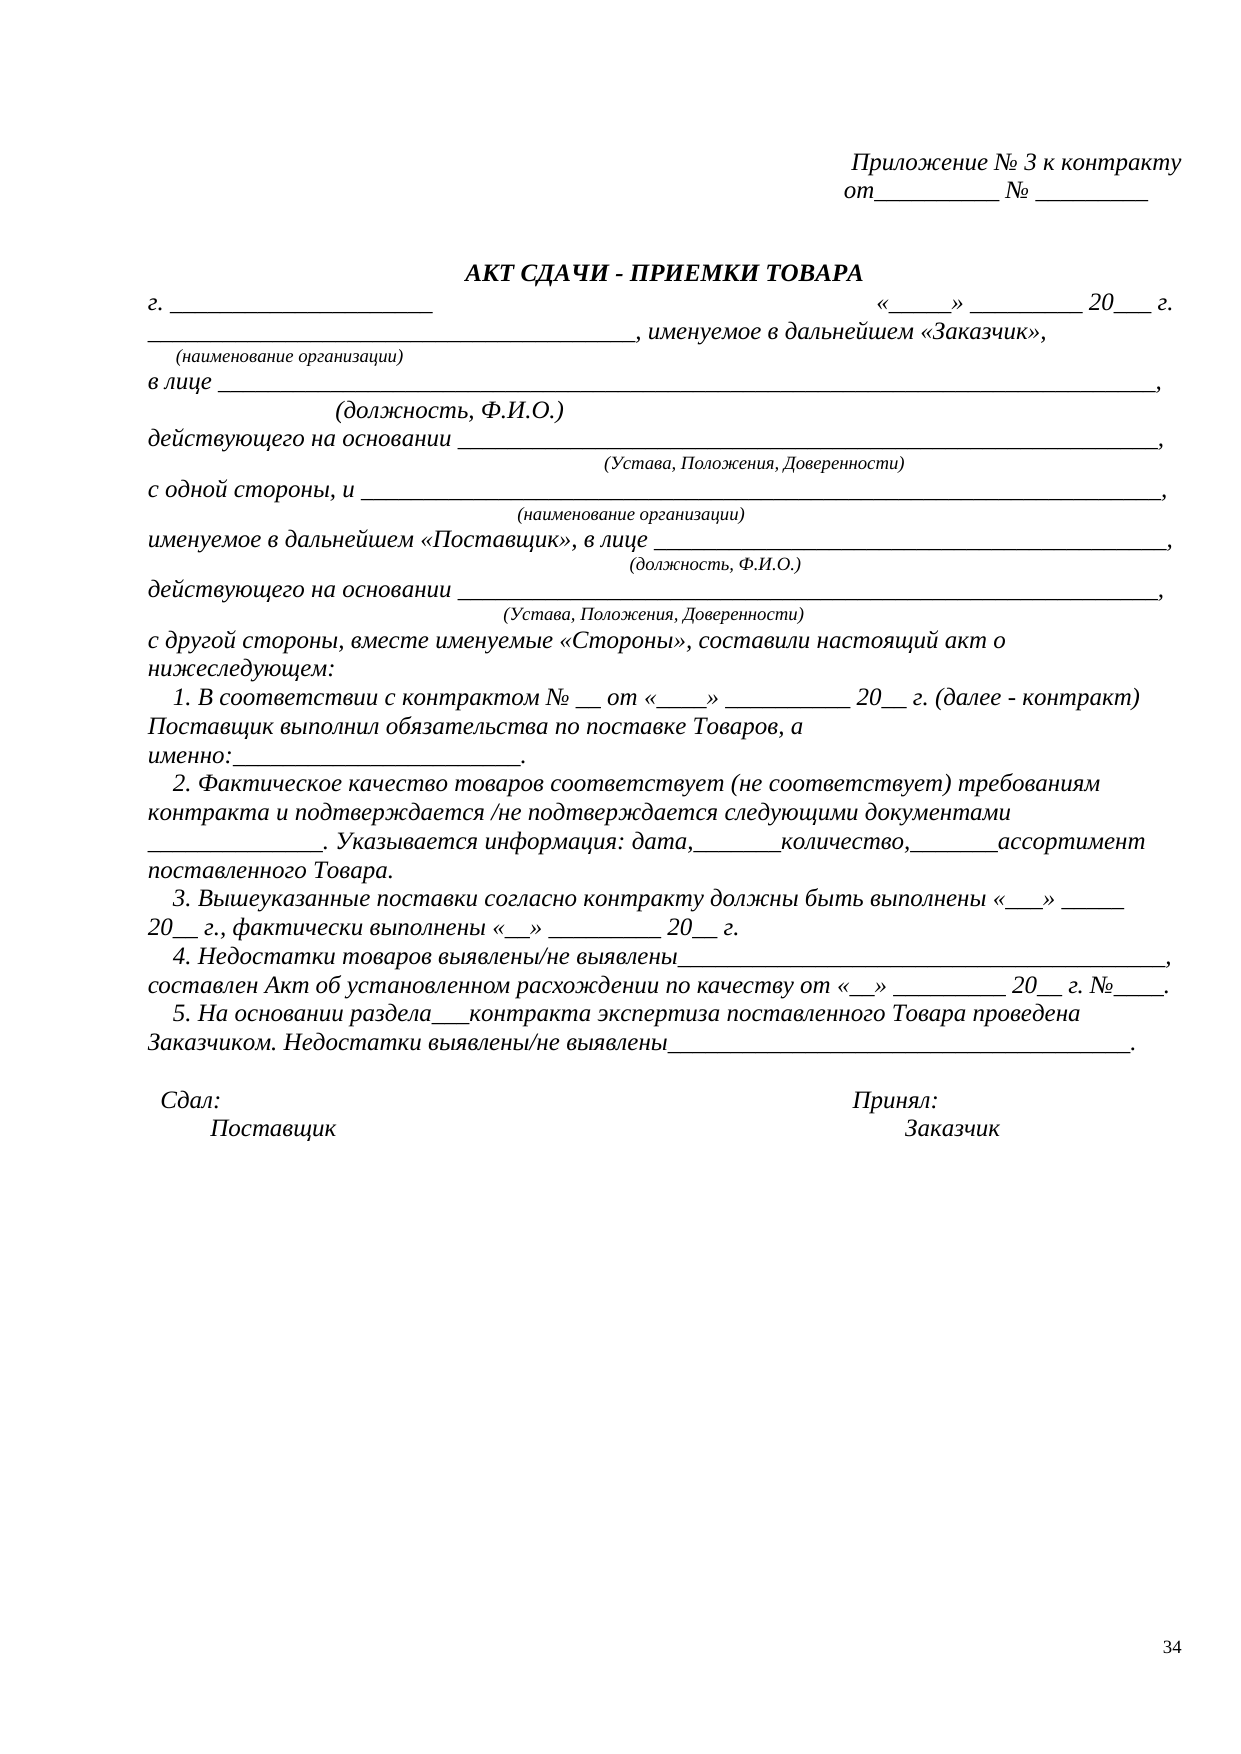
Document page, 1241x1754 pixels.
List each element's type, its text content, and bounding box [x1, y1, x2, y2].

text г. _____________________ «_____» _________ 20___ г. [148, 287, 1181, 316]
text действующего на основании ________________________________________________________, [148, 574, 1181, 603]
text именуемое в дальнейшем «Поставщик», в лице _________________________________________, [148, 524, 1181, 553]
text (Устава, Положения, Доверенности) [148, 603, 1181, 625]
text 2. Фактическое качество товаров соответствует (не соответствует) требованиям контракта и подтверждается /не подтверждается следующими документами ______________. Указывается информация: дата,_______количество,_______ассортимент поставленного Товара. [148, 768, 1181, 883]
text АКТ СДАЧИ - ПРИЕМКИ ТОВАРА [148, 258, 1181, 287]
text (наименование организации) [148, 503, 1181, 524]
text (Устава, Положения, Доверенности) [148, 452, 1181, 474]
text (должность, Ф.И.О.) [148, 553, 1181, 574]
text 3. Вышеуказанные поставки согласно контракту должны быть выполнены «___» _____ 20__ г., фактически выполнены «__» _________ 20__ г. [148, 883, 1181, 941]
text 4. Недостатки товаров выявлены/не выявлены_______________________________________, составлен Акт об установленном расхождении по качеству от «__» _________ 20__ г. №____. [148, 941, 1181, 998]
text с одной стороны, и ________________________________________________________________, [148, 474, 1181, 503]
text Приложение № 3 к контракту [148, 147, 1181, 176]
text с другой стороны, вместе именуемые «Стороны», составили настоящий акт о нижеследующем: [148, 625, 1181, 682]
text Поставщик Заказчик [148, 1113, 1181, 1142]
text 1. В соответствии с контрактом № __ от «____» __________ 20__ г. (далее - контракт) Поставщик выполнил обязательства по поставке Товаров, а именно:_______________________. [148, 682, 1181, 768]
text действующего на основании ________________________________________________________, [148, 423, 1181, 452]
text _______________________________________, именуемое в дальнейшем «Заказчик», [148, 316, 1181, 344]
text (должность, Ф.И.О.) [148, 395, 1181, 423]
text (наименование организации) [148, 344, 1181, 366]
text 5. На основании раздела___контракта экспертиза поставленного Товара проведена Заказчиком. Недостатки выявлены/не выявлены_____________________________________. [148, 998, 1181, 1056]
text от__________ № _________ [148, 176, 1181, 204]
text Сдал: Принял: [148, 1085, 1181, 1113]
text в лице ___________________________________________________________________________, [148, 366, 1181, 395]
